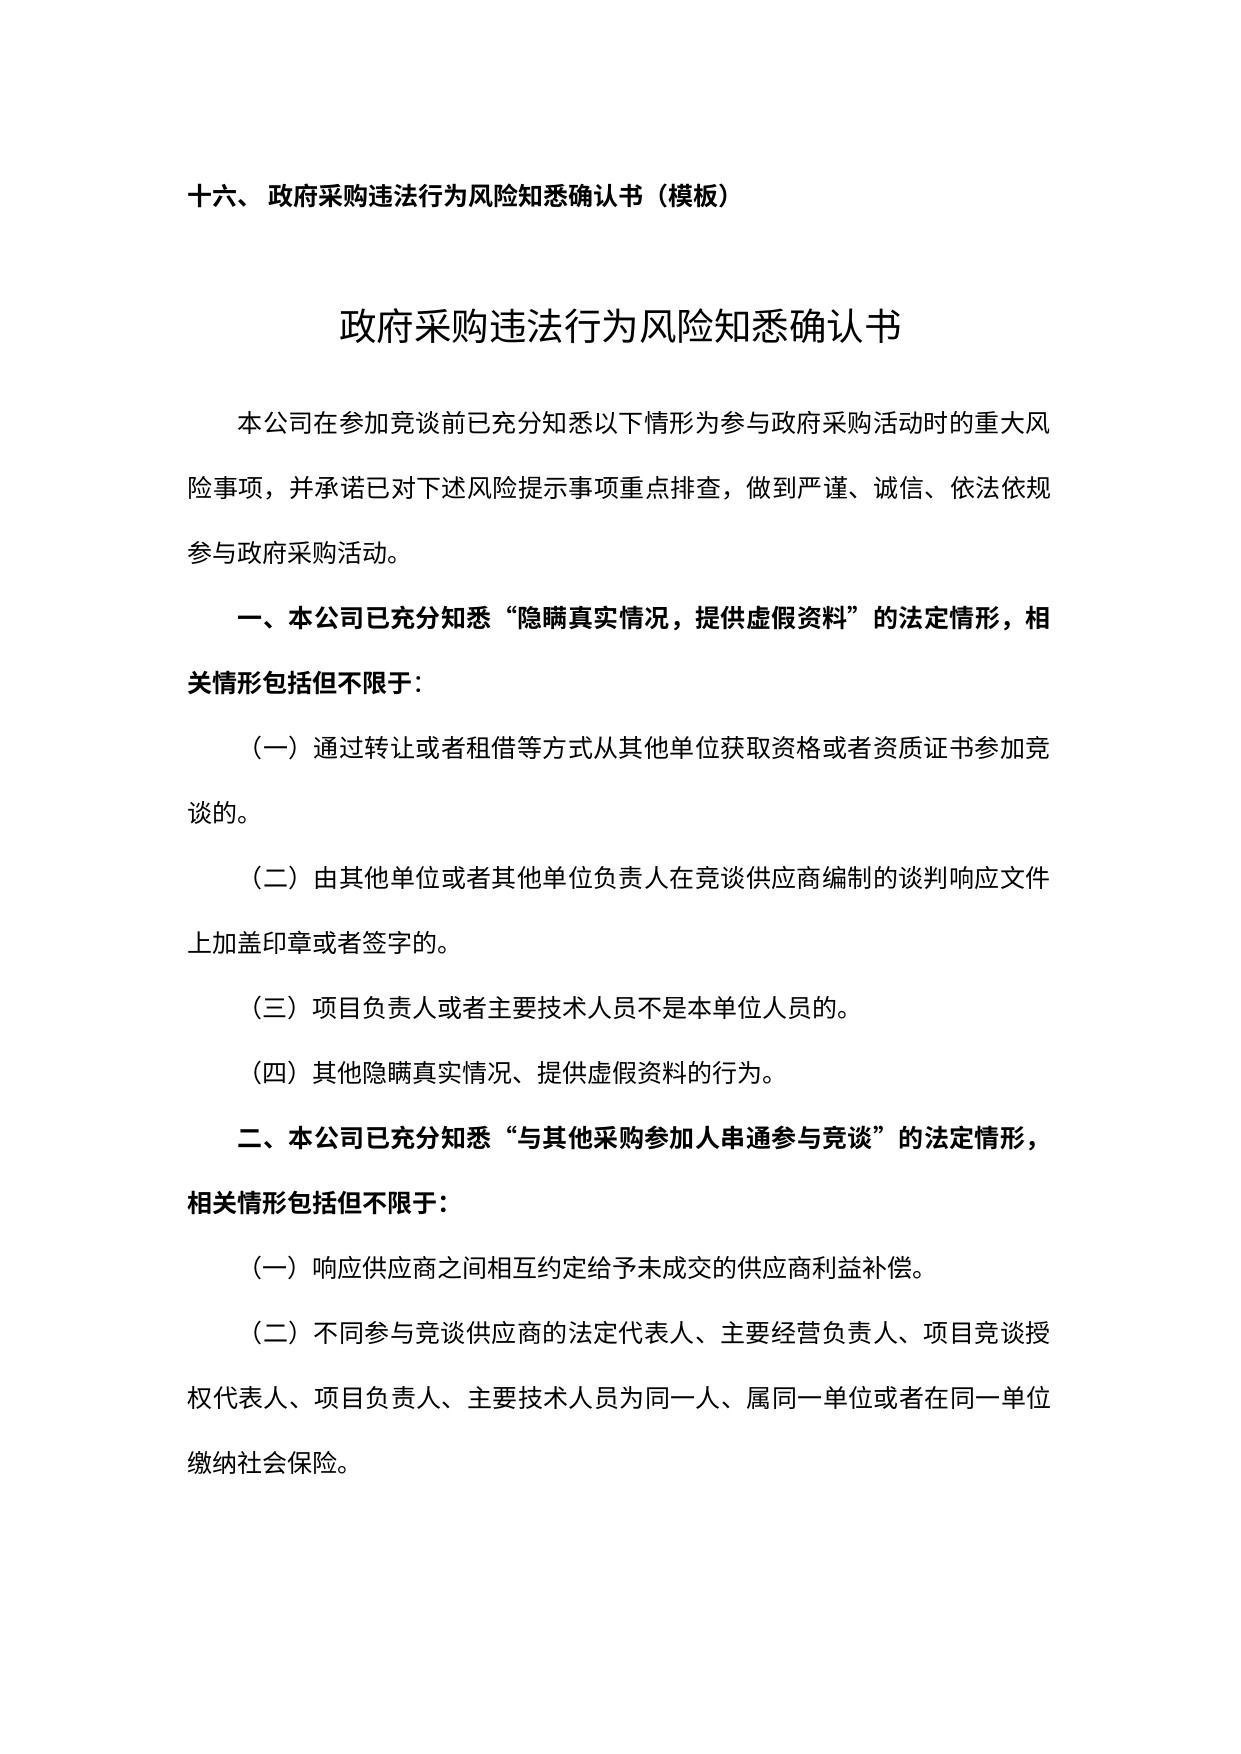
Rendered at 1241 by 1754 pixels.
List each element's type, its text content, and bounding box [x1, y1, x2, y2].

text 十六、 政府采购违法行为风险知悉确认书（模板） [187, 162, 1053, 227]
text （一）响应供应商之间相互约定给予未成交的供应商利益补偿。 [187, 1234, 1053, 1299]
text （四）其他隐瞒真实情况、提供虚假资料的行为。 [187, 1039, 1053, 1104]
text 本公司在参加竞谈前已充分知悉以下情形为参与政府采购活动时的重大风险事项，并承诺已对下述风险提示事项重点排查，做到严谨、诚信、依法依规参与政府采购活动。 [187, 389, 1053, 584]
text 二、本公司已充分知悉“与其他采购参加人串通参与竞谈”的法定情形，相关情形包括但不限于： [187, 1104, 1053, 1234]
text 一、本公司已充分知悉“隐瞒真实情况，提供虚假资料”的法定情形，相关情形包括但不限于： [187, 584, 1053, 714]
text （二）不同参与竞谈供应商的法定代表人、主要经营负责人、项目竞谈授权代表人、项目负责人、主要技术人员为同一人、属同一单位或者在同一单位缴纳社会保险。 [187, 1299, 1053, 1494]
text （三）项目负责人或者主要技术人员不是本单位人员的。 [187, 974, 1053, 1039]
text （一）通过转让或者租借等方式从其他单位获取资格或者资质证书参加竞谈的。 [187, 714, 1053, 844]
text （二）由其他单位或者其他单位负责人在竞谈供应商编制的谈判响应文件上加盖印章或者签字的。 [187, 844, 1053, 974]
text 政府采购违法行为风险知悉确认书 [187, 292, 1053, 357]
